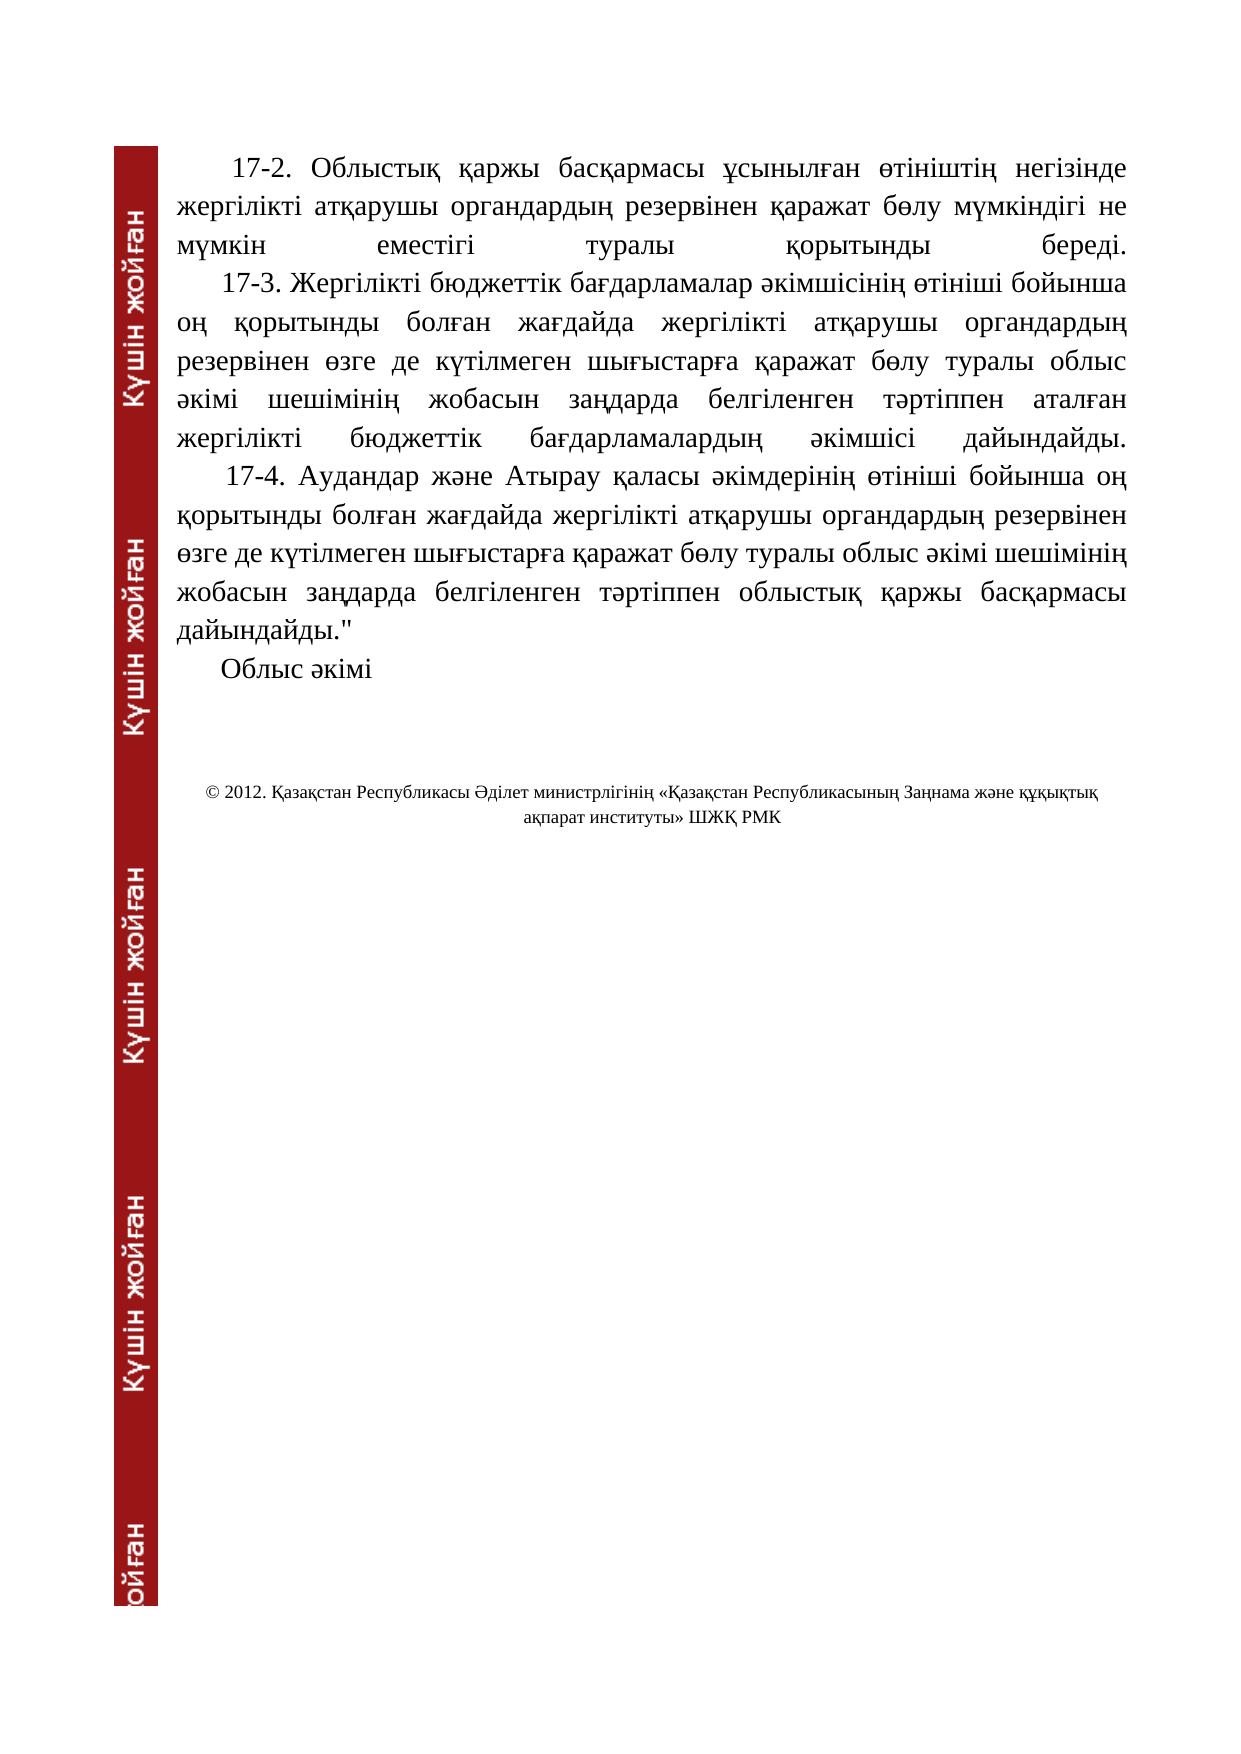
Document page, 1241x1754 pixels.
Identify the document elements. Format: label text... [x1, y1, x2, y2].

picture [114, 646, 158, 651]
picture [114, 828, 158, 1606]
text Облыс әкімі [112, 651, 1128, 684]
picture [114, 684, 158, 781]
text © 2012. Қазақстан Республикасы Әділет министрлігінің «Қазақстан Республикасының Заңнама және құқықтық ақпарат институты» ШЖҚ РМК [112, 781, 1128, 828]
picture [114, 146, 158, 150]
